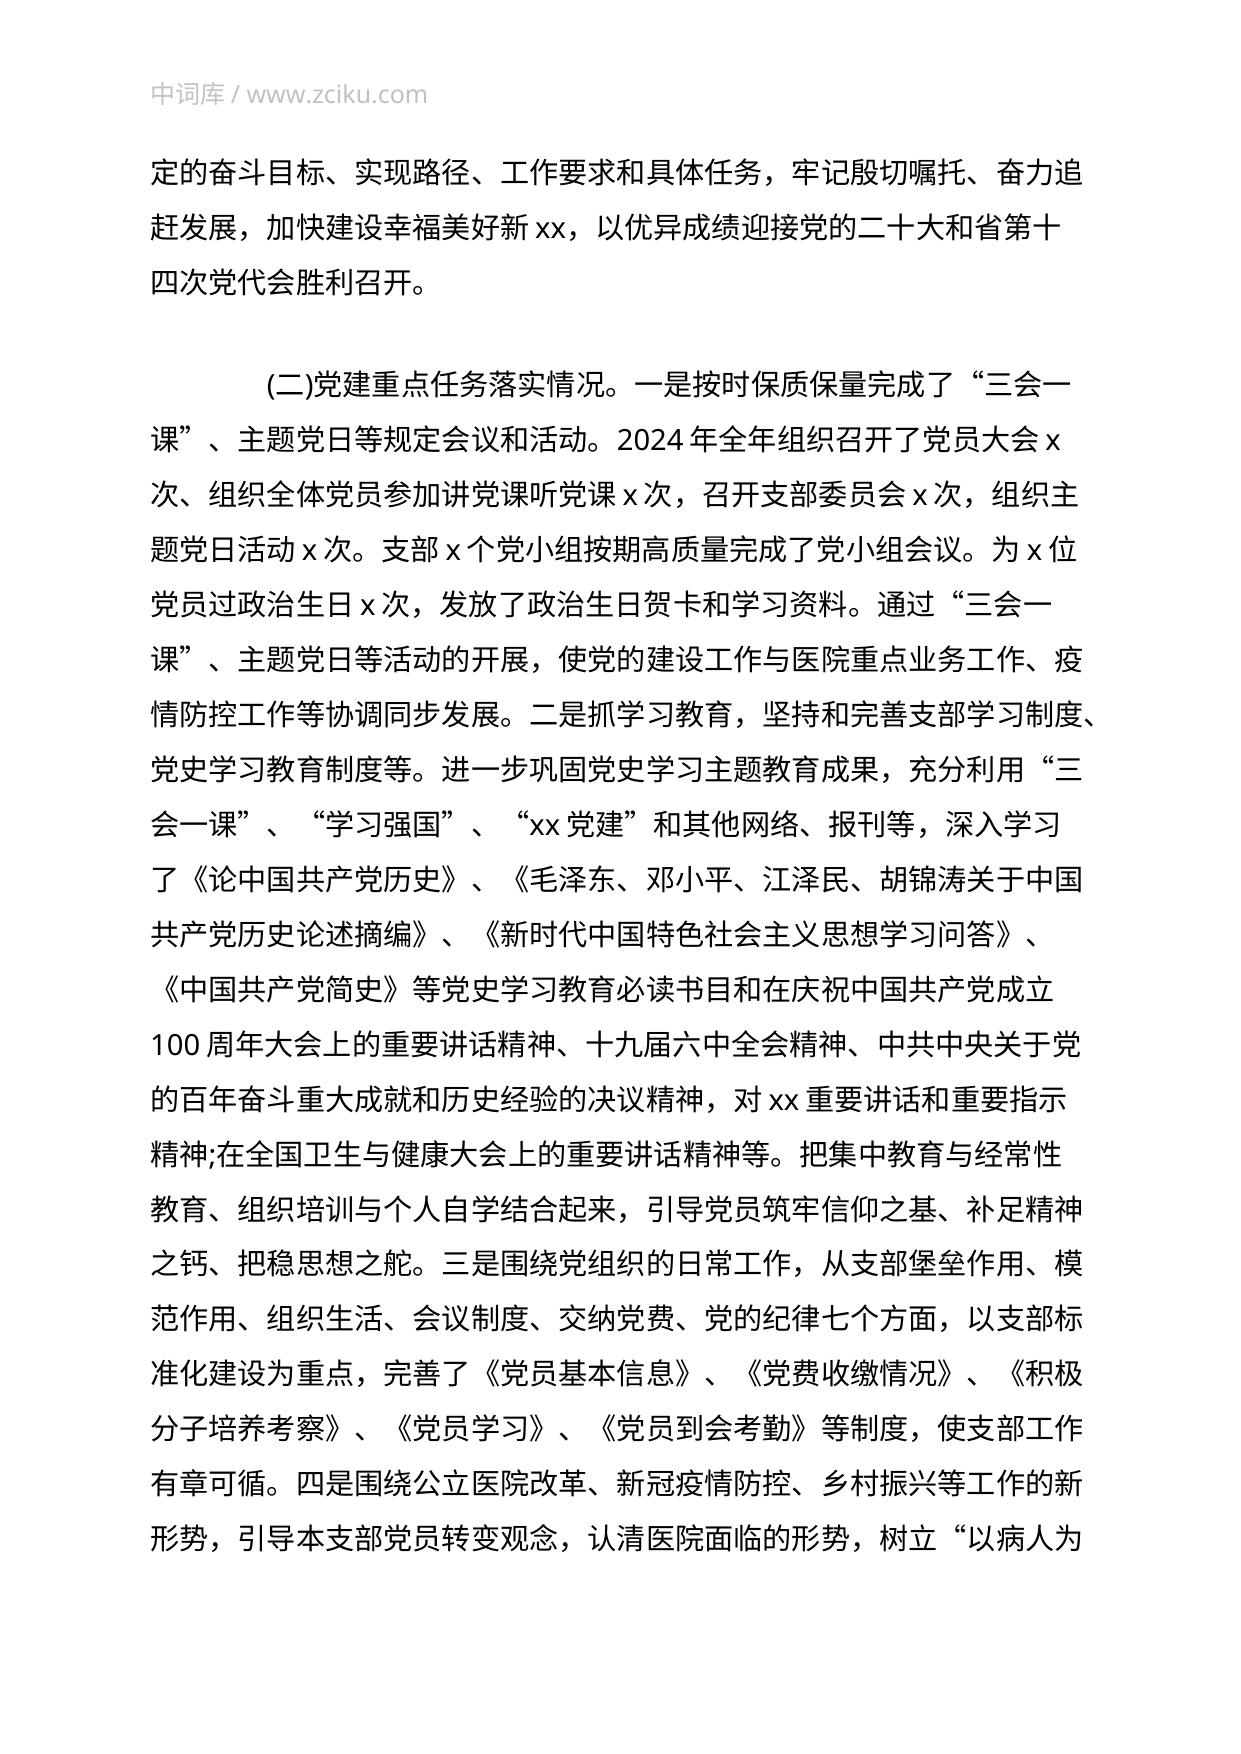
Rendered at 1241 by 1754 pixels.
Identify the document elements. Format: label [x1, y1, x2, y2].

text [150, 150, 1090, 302]
text [150, 362, 1090, 1558]
